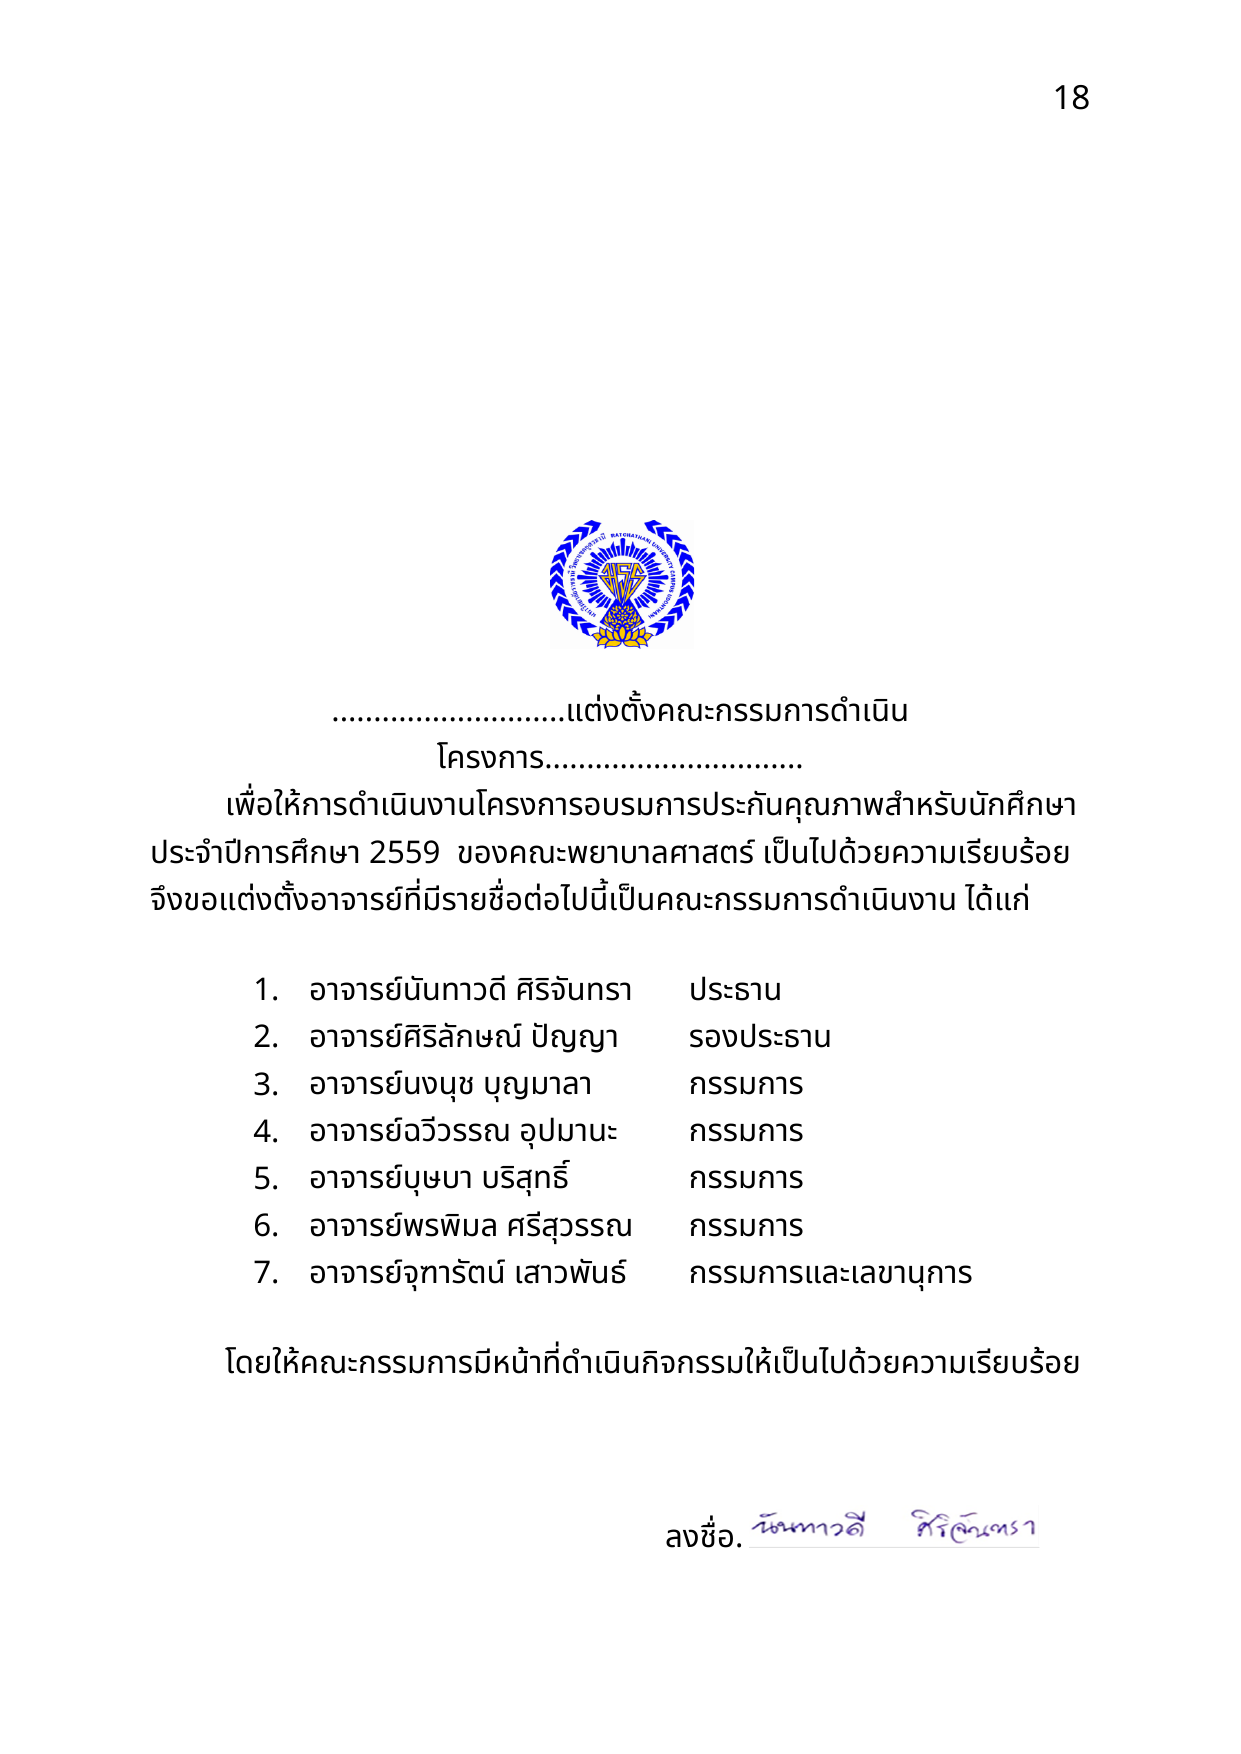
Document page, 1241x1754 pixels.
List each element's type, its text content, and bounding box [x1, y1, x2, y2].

table_cell 2. [242, 1014, 298, 1061]
table_cell กรรมการ [678, 1203, 998, 1250]
table_cell กรรมการและเลขานุการ [678, 1250, 998, 1297]
table_cell 5. [242, 1156, 298, 1203]
table_cell อาจารย์ฉวีวรรณ อุปมานะ [298, 1109, 677, 1156]
table_cell กรรมการ [678, 1109, 998, 1156]
table_cell อาจารย์ศิริลักษณ์ ปัญญา [298, 1014, 677, 1061]
picture [550, 520, 695, 649]
text ............................แต่งตั้งคณะกรรมการดำเนินโครงการ............................... [150, 688, 1090, 783]
table_cell กรรมการ [678, 1061, 998, 1109]
text โดยให้คณะกรรมการมีหน้าที่ดำเนินกิจกรรมให้เป็นไปด้วยความเรียบร้อย [150, 1340, 1090, 1387]
table_cell 6. [242, 1203, 298, 1250]
table_cell อาจารย์จุฑารัตน์ เสาวพันธ์ [298, 1250, 677, 1297]
text เพื่อให้การดำเนินงานโครงการอบรมการประกันคุณภาพสำหรับนักศึกษา ประจำปีการศึกษา 2559 ของคณะพยาบาลศาสตร์ เป็นไปด้วยความเรียบร้อย จึงขอแต่งตั้งอาจารย์ที่มีรายชื่อต่อไปนี้เป็นคณะกรรมการดำเนินงาน ได้แก่ [150, 783, 1090, 924]
table_cell 3. [242, 1061, 298, 1109]
table_cell 4. [242, 1109, 298, 1156]
table_header อาจารย์นันทาวดี ศิริจันทรา [298, 967, 677, 1014]
table_cell อาจารย์นงนุช บุญมาลา [298, 1061, 677, 1109]
table_cell 7. [242, 1250, 298, 1297]
table_cell อาจารย์พรพิมล ศรีสุวรรณ [298, 1203, 677, 1250]
table_cell กรรมการ [678, 1156, 998, 1203]
table_header 1. [242, 967, 298, 1014]
table_cell อาจารย์บุษบา บริสุทธิ์ [298, 1156, 677, 1203]
table_header ประธาน [678, 967, 998, 1014]
table_cell รองประธาน [678, 1014, 998, 1061]
picture [749, 1505, 1042, 1548]
